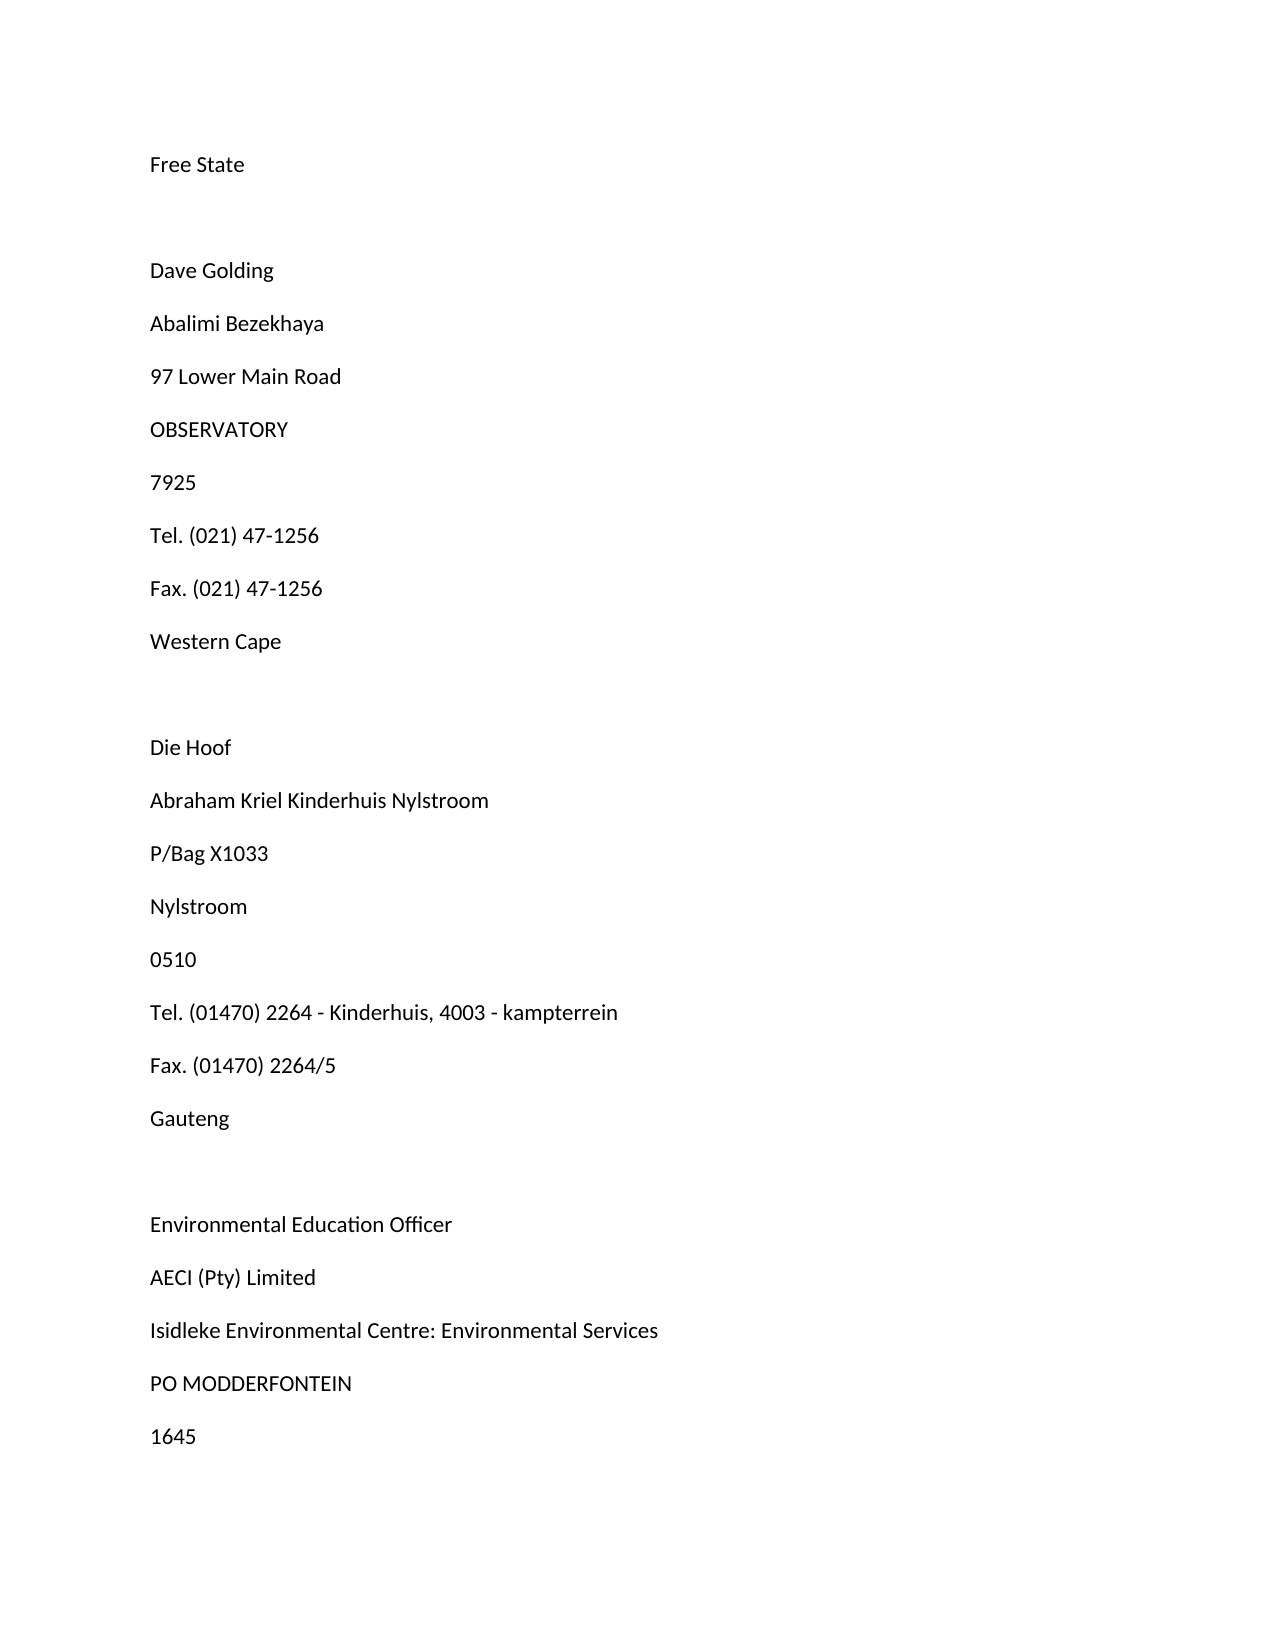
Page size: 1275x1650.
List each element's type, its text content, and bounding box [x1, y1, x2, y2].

text Environmental Education Officer [150, 1210, 1125, 1238]
text Die Hoof [150, 733, 1125, 761]
text 0510 [150, 945, 1125, 973]
text OBSERVATORY [150, 415, 1125, 443]
text Nylstroom [150, 892, 1125, 920]
text Fax. (01470) 2264/5 [150, 1051, 1125, 1079]
text Tel. (021) 47-1256 [150, 521, 1125, 549]
text Abraham Kriel Kinderhuis Nylstroom [150, 786, 1125, 814]
text Gauteng [150, 1104, 1125, 1132]
text P/Bag X1033 [150, 839, 1125, 867]
text Free State [150, 150, 1125, 178]
text 1645 [150, 1422, 1125, 1451]
text Fax. (021) 47-1256 [150, 574, 1125, 602]
text 97 Lower Main Road [150, 362, 1125, 390]
text Dave Golding [150, 256, 1125, 284]
text Abalimi Bezekhaya [150, 309, 1125, 337]
text Western Cape [150, 627, 1125, 655]
text Tel. (01470) 2264 - Kinderhuis, 4003 - kampterrein [150, 998, 1125, 1026]
text PO MODDERFONTEIN [150, 1369, 1125, 1397]
text Isidleke Environmental Centre: Environmental Services [150, 1316, 1125, 1344]
text 7925 [150, 468, 1125, 496]
text AECI (Pty) Limited [150, 1263, 1125, 1291]
